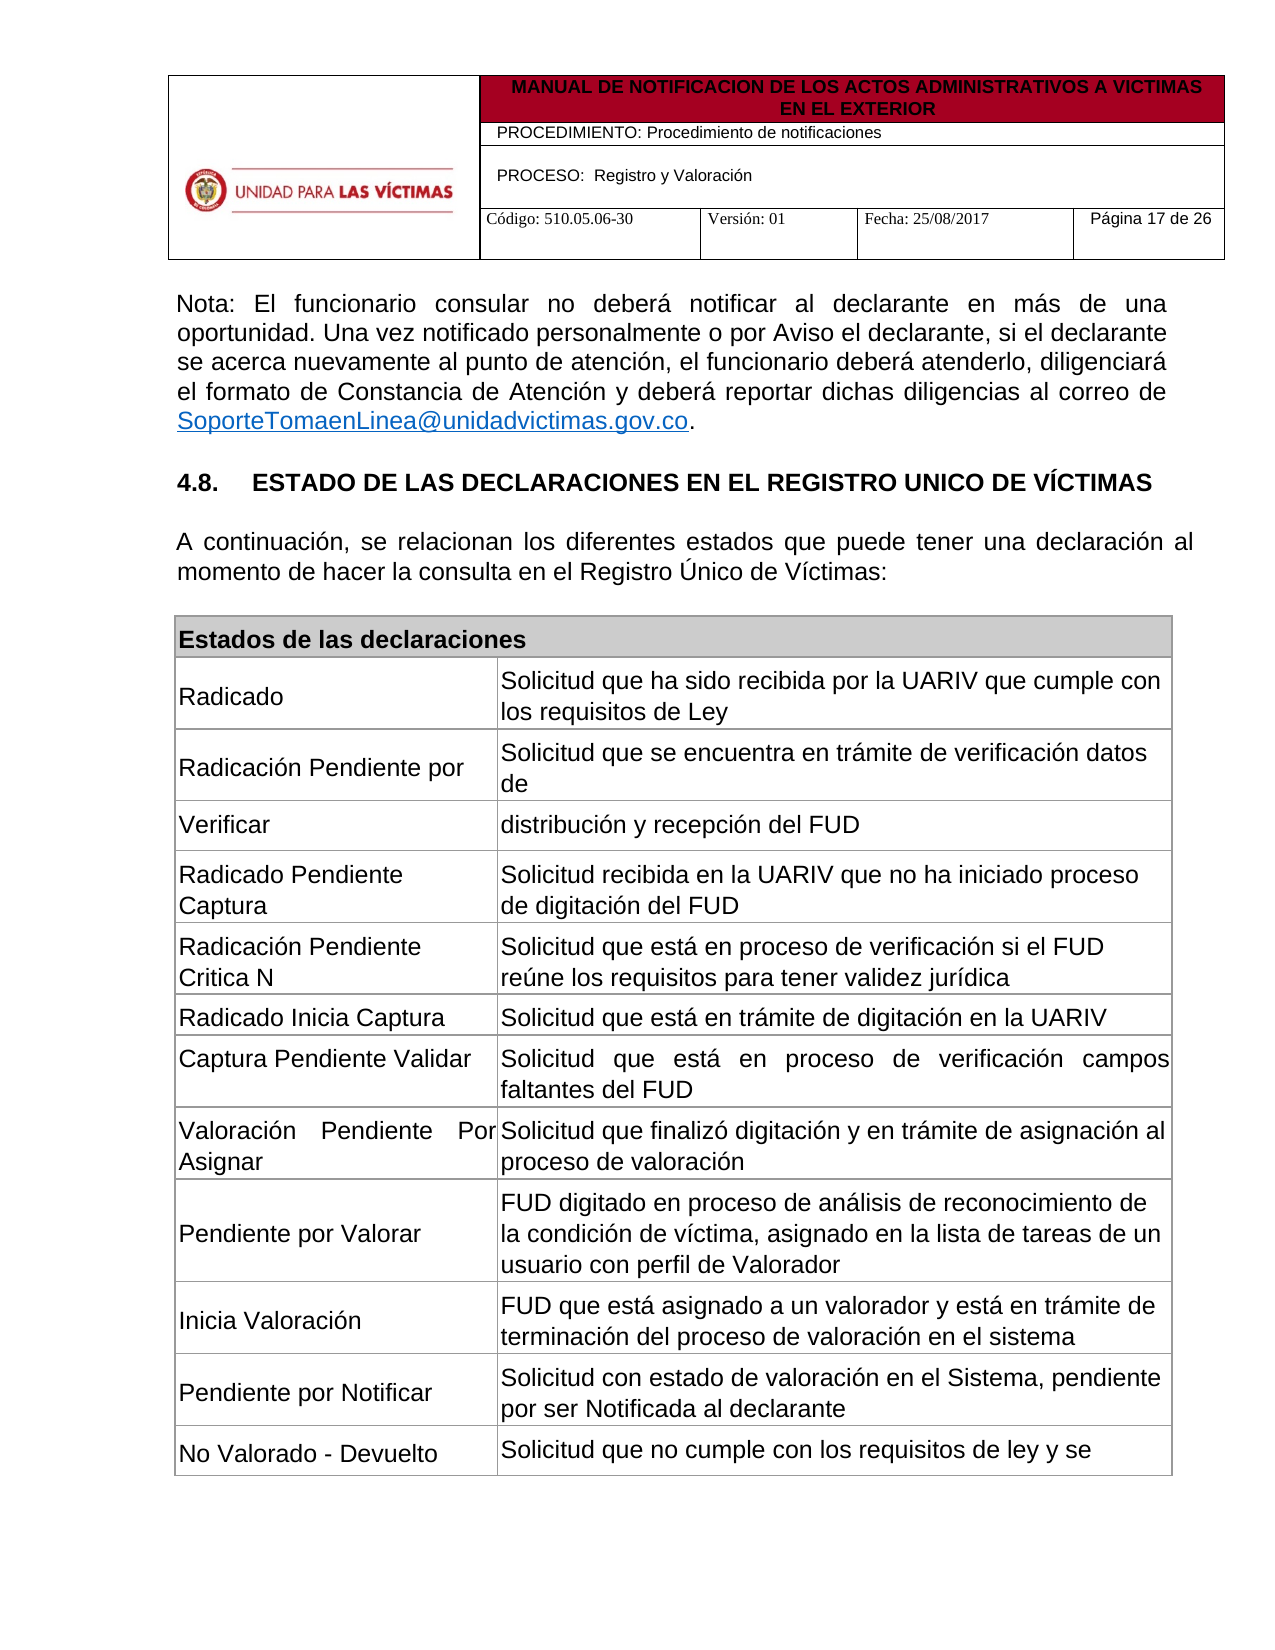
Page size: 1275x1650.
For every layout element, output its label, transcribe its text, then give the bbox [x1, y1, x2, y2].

table_header Estados de las declaraciones [176, 617, 1171, 656]
table_cell Solicitud que finalizó digitación y en trámite de asignación al proceso de valoración [498, 1108, 1171, 1178]
table_cell Solicitud que está en proceso de verificación si el FUD reúne los requisitos para tener validez jurídica [498, 923, 1171, 993]
list ESTADO DE LAS DECLARACIONES EN EL REGISTRO UNICO DE VÍCTIMAS [177, 468, 1196, 496]
table_cell Verificar [176, 801, 497, 849]
table_cell Inicia Valoración [176, 1282, 497, 1353]
table_cell Radicación Pendiente Critica N [176, 923, 497, 993]
table_cell Solicitud con estado de valoración en el Sistema, pendiente por ser Notificada al declarante [498, 1354, 1171, 1424]
table_cell Radicación Pendiente por [176, 730, 497, 800]
table_cell Radicado Inicia Captura [176, 995, 497, 1034]
table_cell Pendiente por Valorar [176, 1180, 497, 1281]
table_cell FUD que está asignado a un valorador y está en trámite de terminación del proceso de valoración en el sistema [498, 1282, 1171, 1353]
table_cell Solicitud que no cumple con los requisitos de ley y se devuelve al Ministerio Público para que dé respuesta sobre las inconsistencias presentadas [498, 1426, 1171, 1474]
table_cell distribución y recepción del FUD [498, 801, 1171, 849]
table_cell FUD digitado en proceso de análisis de reconocimiento de la condición de víctima, asignado en la lista de tareas de un usuario con perfil de Valorador [498, 1180, 1171, 1281]
table_cell Solicitud que se encuentra en trámite de verificación datos de [498, 730, 1171, 800]
table_cell Solicitud que está en proceso de verificación campos faltantes del FUD [498, 1036, 1171, 1106]
table_cell Solicitud que está en trámite de digitación en la UARIV [498, 995, 1171, 1034]
picture [185, 136, 472, 237]
table_cell Valoración Pendiente Por Asignar [176, 1108, 497, 1178]
table_cell Radicado [176, 658, 497, 728]
text A continuación, se relacionan los diferentes estados que puede tener una declaración al momento de hacer la consulta en el Registro Único de Víctimas: [176, 527, 1196, 585]
table_cell Solicitud que ha sido recibida por la UARIV que cumple con los requisitos de Ley [498, 658, 1171, 728]
table_cell Radicado Pendiente Captura [176, 851, 497, 921]
table_cell Captura Pendiente Validar [176, 1036, 497, 1106]
table_cell No Valorado - Devuelto [176, 1426, 497, 1474]
table_cell Solicitud recibida en la UARIV que no ha iniciado proceso de digitación del FUD [498, 851, 1171, 921]
table_cell Pendiente por Notificar [176, 1354, 497, 1424]
text Nota: El funcionario consular no deberá notificar al declarante en más de una oportunidad. Una vez notificado personalmente o por Aviso el declarante, si el declarante se acerca nuevamente al punto de atención, el funcionario deberá atenderlo, diligenciará el formato de Constancia de Atención y deberá reportar dichas diligencias al correo de SoporteTomaenLinea@unidadvictimas.gov.co. [176, 289, 1169, 434]
